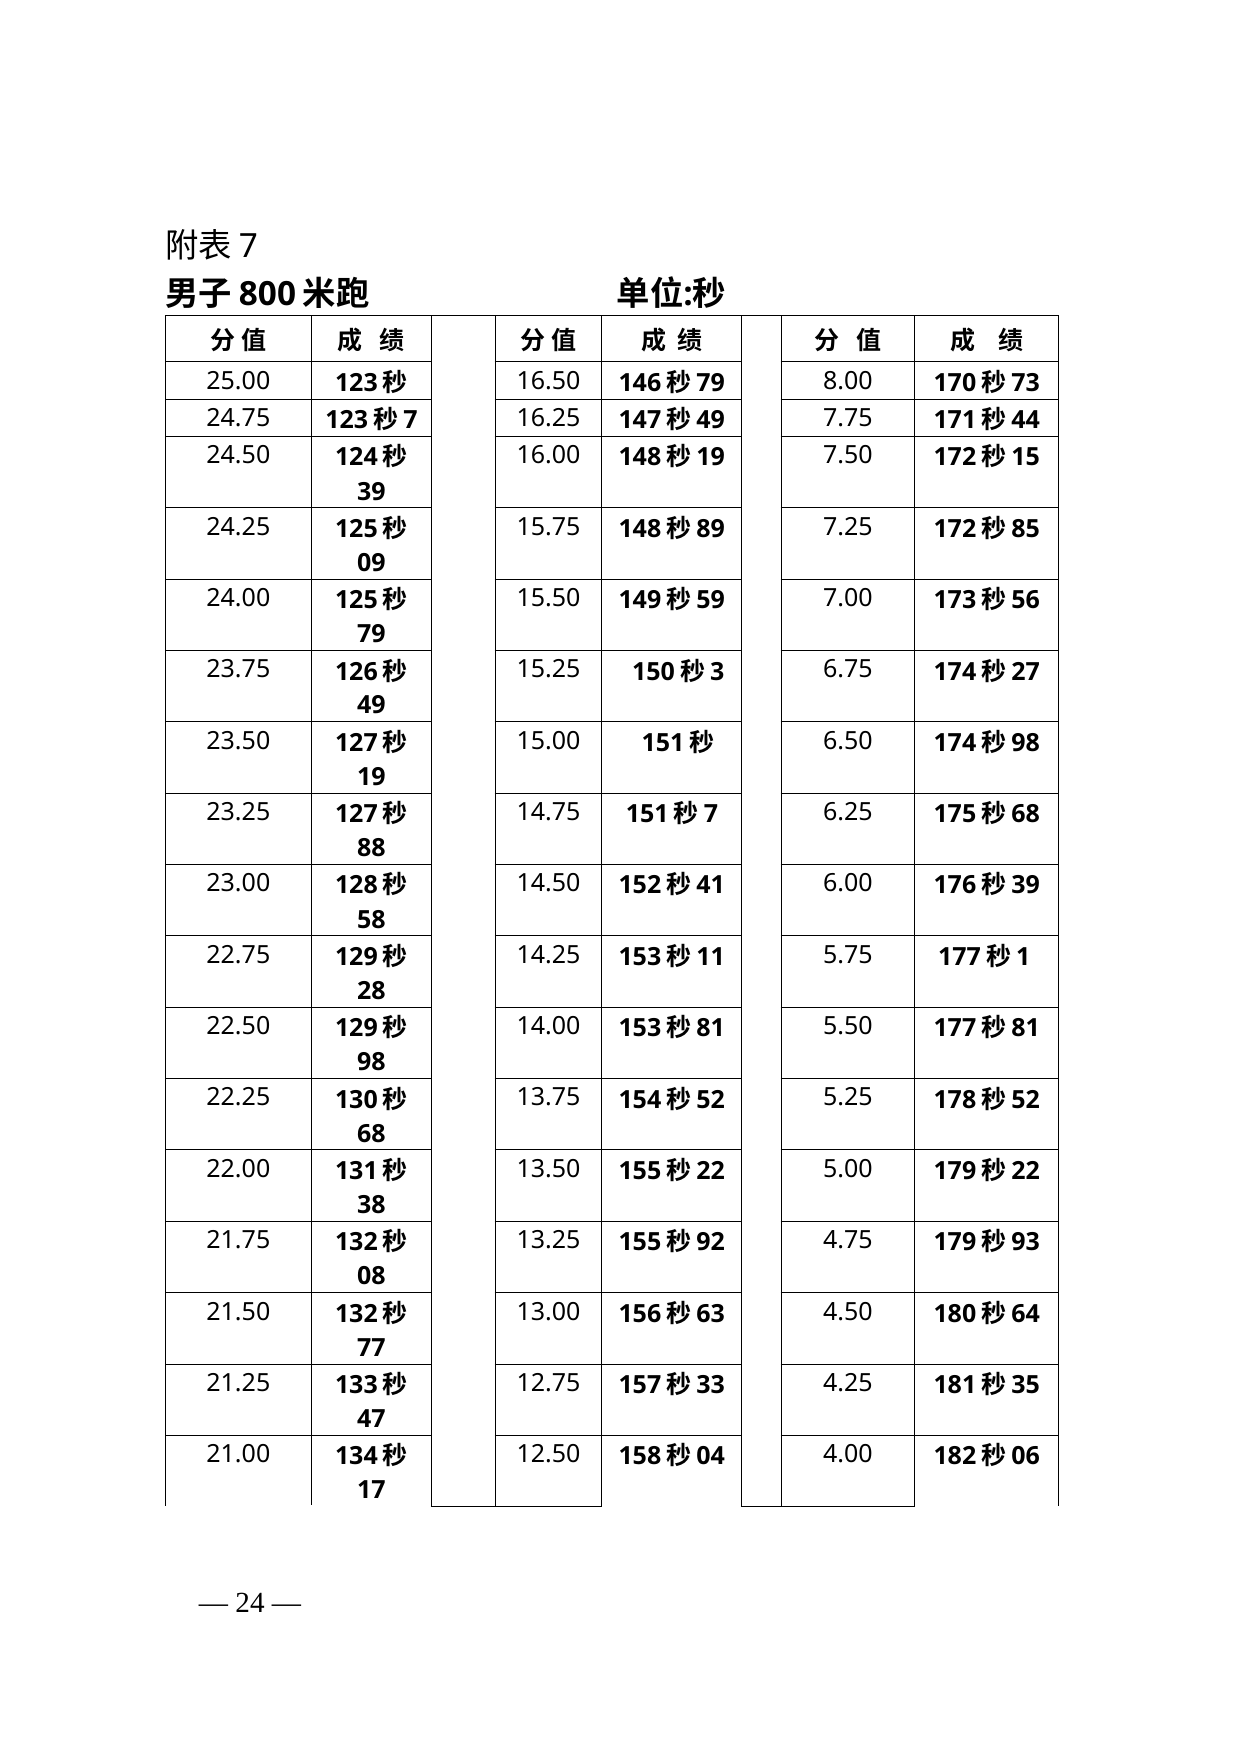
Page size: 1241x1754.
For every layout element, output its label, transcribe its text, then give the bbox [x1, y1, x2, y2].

table_cell 23.50 [166, 722, 311, 793]
table_cell 4.50 [782, 1293, 914, 1363]
table_cell 158秒04 [602, 1436, 741, 1506]
table_cell 14.00 [496, 1008, 601, 1078]
table_header 分 值 [782, 316, 914, 361]
table_cell 4.00 [782, 1436, 914, 1506]
table_cell 5.75 [782, 936, 914, 1007]
table_cell 179秒22 [915, 1150, 1058, 1221]
table_cell 153秒81 [602, 1008, 741, 1078]
text 附表7 [165, 218, 1087, 267]
table_cell 125秒09 [312, 508, 431, 578]
table_cell 22.00 [166, 1150, 311, 1221]
table_cell 13.50 [496, 1150, 601, 1221]
table_cell 25.00 [166, 362, 311, 398]
table_cell 16.25 [496, 400, 601, 436]
table_cell 23.75 [166, 651, 311, 721]
table_cell 177秒81 [915, 1008, 1058, 1078]
table_cell 172秒85 [915, 508, 1058, 578]
table_cell 12.50 [496, 1436, 601, 1506]
table_cell 176秒39 [915, 865, 1058, 935]
table_cell 156秒63 [602, 1293, 741, 1363]
table_header 成 绩 [312, 316, 431, 361]
table_header 分 值 [166, 316, 311, 361]
table_cell 23.25 [166, 794, 311, 864]
table_cell 151秒7 [602, 794, 741, 864]
table_cell 178秒52 [915, 1079, 1058, 1149]
table_cell 23.00 [166, 865, 311, 935]
table_cell 182秒06 [915, 1436, 1058, 1506]
table_cell 24.25 [166, 508, 311, 578]
table_cell 132秒77 [312, 1293, 431, 1363]
table_cell 7.75 [782, 400, 914, 436]
table_cell 12.75 [496, 1365, 601, 1435]
table_cell 129秒98 [312, 1008, 431, 1078]
table_cell 171秒44 [915, 400, 1058, 436]
table_cell 21.25 [166, 1365, 311, 1435]
table_cell 147秒49 [602, 400, 741, 436]
table_cell 123秒7 [312, 400, 431, 436]
table_cell 21.75 [166, 1222, 311, 1292]
table_cell 150秒3 [602, 651, 741, 721]
table_header 成 绩 [602, 316, 741, 361]
table_cell 21.00 [166, 1436, 311, 1506]
table_cell 131秒38 [312, 1150, 431, 1221]
table_cell 149秒59 [602, 580, 741, 650]
table_cell 21.50 [166, 1293, 311, 1363]
table_cell 177秒1 [915, 936, 1058, 1007]
table_cell 126秒49 [312, 651, 431, 721]
table_cell 15.75 [496, 508, 601, 578]
table_header 成 绩 [915, 316, 1058, 361]
table_cell 6.50 [782, 722, 914, 793]
table_cell 123秒 [312, 362, 431, 398]
table_cell 7.25 [782, 508, 914, 578]
table_cell 148秒89 [602, 508, 741, 578]
table_cell 155秒92 [602, 1222, 741, 1292]
table_cell 4.75 [782, 1222, 914, 1292]
table_cell 151秒 [602, 722, 741, 793]
table_cell 7.00 [782, 580, 914, 650]
table_cell 152秒41 [602, 865, 741, 935]
table_cell 174秒27 [915, 651, 1058, 721]
table_cell 16.00 [496, 437, 601, 507]
table_header [742, 316, 781, 1506]
table_cell 5.00 [782, 1150, 914, 1221]
table_cell 5.25 [782, 1079, 914, 1149]
table_cell 172秒15 [915, 437, 1058, 507]
table_cell 6.75 [782, 651, 914, 721]
table_cell 132秒08 [312, 1222, 431, 1292]
table_cell 173秒56 [915, 580, 1058, 650]
table_cell 14.75 [496, 794, 601, 864]
table_cell 128秒58 [312, 865, 431, 935]
table_cell 13.25 [496, 1222, 601, 1292]
table_cell 125秒79 [312, 580, 431, 650]
table_cell 129秒28 [312, 936, 431, 1007]
table_cell 13.00 [496, 1293, 601, 1363]
text 男子800米跑 单位:秒 [165, 267, 1087, 315]
table_cell 14.50 [496, 865, 601, 935]
table_cell 4.25 [782, 1365, 914, 1435]
table_cell 124秒39 [312, 437, 431, 507]
table_cell 15.25 [496, 651, 601, 721]
table_cell 24.50 [166, 437, 311, 507]
table_cell 22.75 [166, 936, 311, 1007]
table_cell 6.25 [782, 794, 914, 864]
table_cell 180秒64 [915, 1293, 1058, 1363]
table_cell 181秒35 [915, 1365, 1058, 1435]
table_cell 175秒68 [915, 794, 1058, 864]
table_header [432, 316, 495, 1292]
table_cell [432, 1292, 495, 1506]
table_cell 157秒33 [602, 1365, 741, 1435]
table_cell 16.50 [496, 362, 601, 398]
table_cell 174秒98 [915, 722, 1058, 793]
table_header 分 值 [496, 316, 601, 361]
table_cell 7.50 [782, 437, 914, 507]
table_cell 22.25 [166, 1079, 311, 1149]
table_cell 146秒79 [602, 362, 741, 398]
table_cell 6.00 [782, 865, 914, 935]
table_cell 153秒11 [602, 936, 741, 1007]
table_cell 14.25 [496, 936, 601, 1007]
table_cell 5.50 [782, 1008, 914, 1078]
table_cell 170秒73 [915, 362, 1058, 398]
table_cell 134秒17 [311, 1436, 431, 1506]
table_cell 127秒88 [312, 794, 431, 864]
table_cell 154秒52 [602, 1079, 741, 1149]
table_cell 130秒68 [312, 1079, 431, 1149]
table_cell 127秒19 [312, 722, 431, 793]
table_cell 8.00 [782, 362, 914, 398]
table_cell 179秒93 [915, 1222, 1058, 1292]
table_cell 148秒19 [602, 437, 741, 507]
table_cell 15.00 [496, 722, 601, 793]
table_cell 133秒47 [312, 1365, 431, 1435]
table_cell 24.00 [166, 580, 311, 650]
table_cell 24.75 [166, 400, 311, 436]
table_cell 15.50 [496, 580, 601, 650]
table_cell 13.75 [496, 1079, 601, 1149]
table_cell 155秒22 [602, 1150, 741, 1221]
table_cell 22.50 [166, 1008, 311, 1078]
